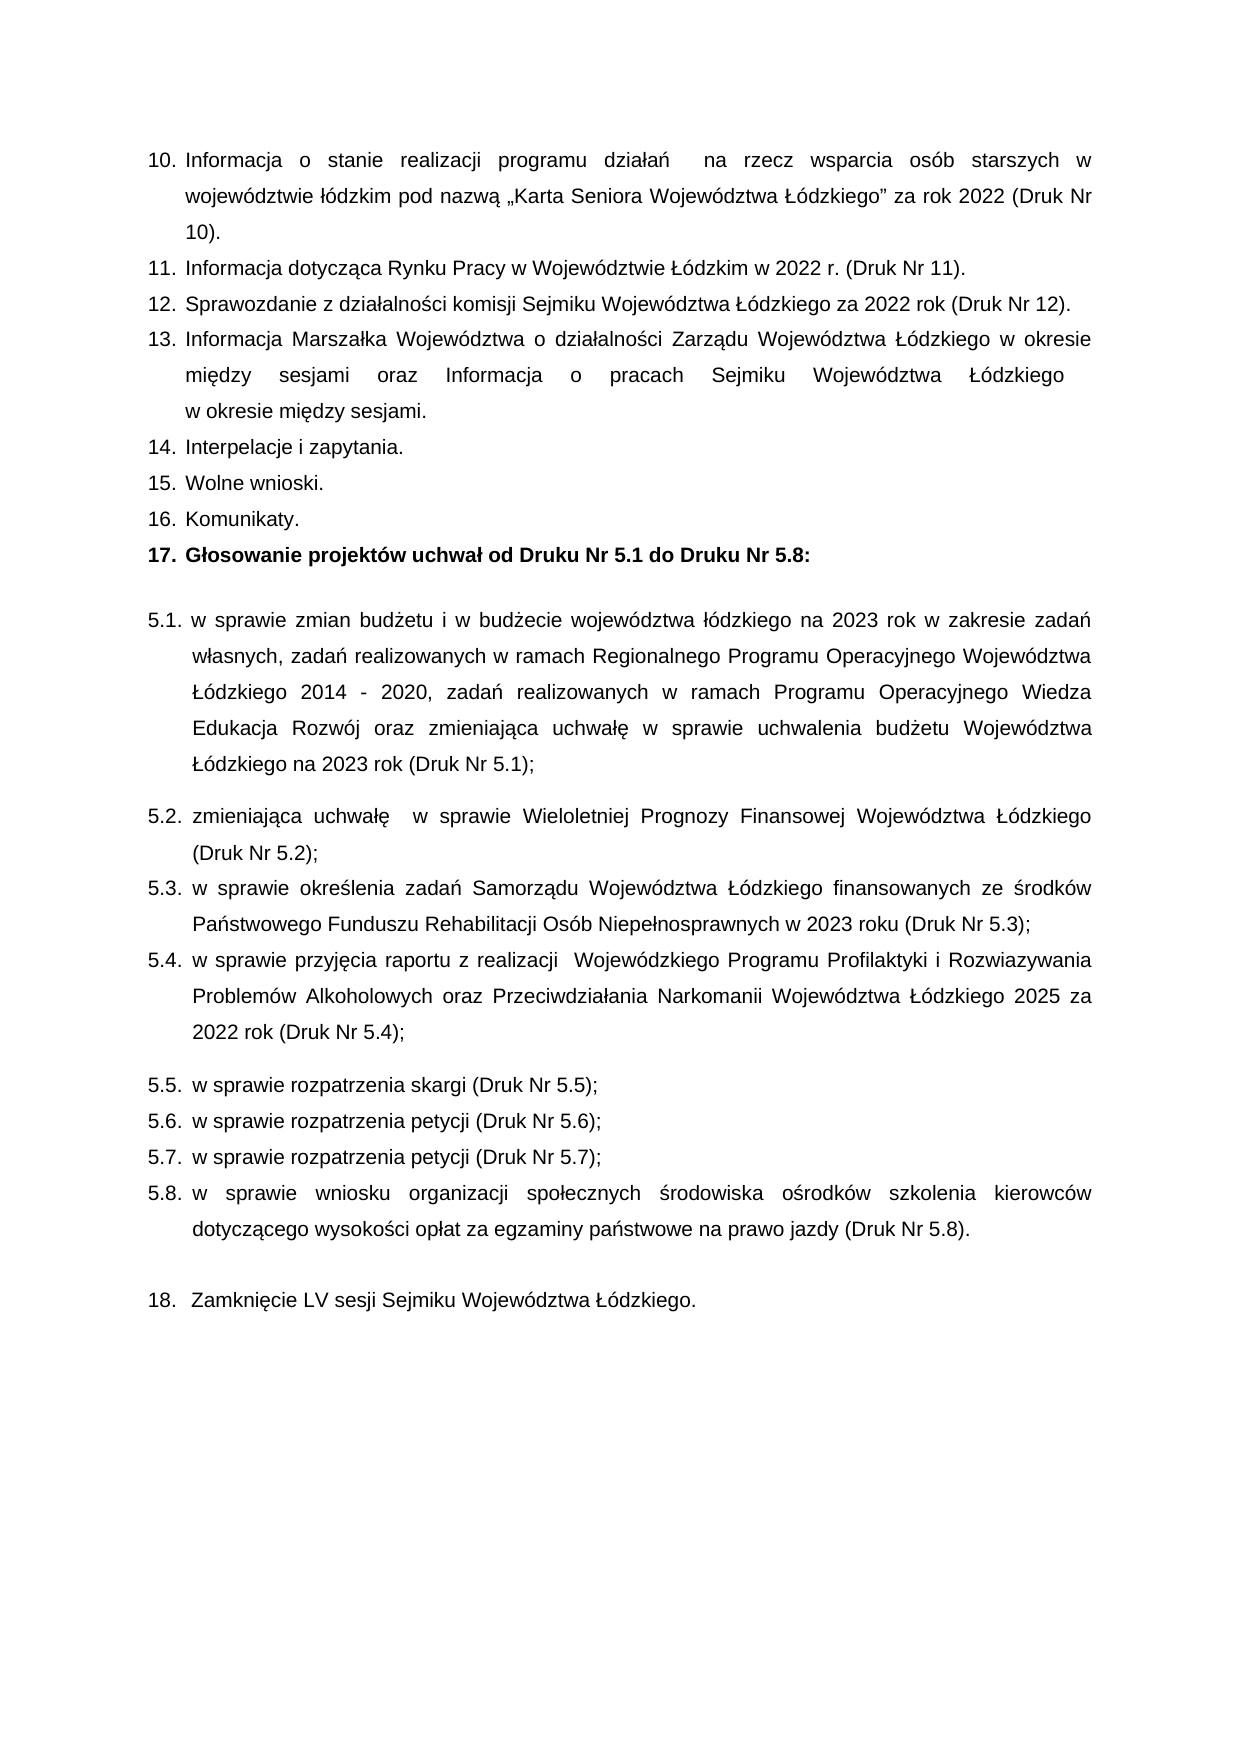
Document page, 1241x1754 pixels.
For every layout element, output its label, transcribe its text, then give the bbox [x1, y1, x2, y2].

list Informacja o stanie realizacji programu działań na rzecz wsparcia osób starszych w województwie łódzkim pod nazwą „Karta Seniora Województwa Łódzkiego” za rok 2022 (Druk Nr 10). [148, 148, 1093, 243]
list Informacja Marszałka Województwa o działalności Zarządu Województwa Łódzkiego w okresie między sesjami oraz Informacja o pracach Sejmiku Województwa Łódzkiego w okresie między sesjami. [148, 327, 1093, 423]
list w sprawie wniosku organizacji społecznych środowiska ośrodków szkolenia kierowców dotyczącego wysokości opłat za egzaminy państwowe na prawo jazdy (Druk Nr 5.8). [148, 1180, 1093, 1240]
list w sprawie rozpatrzenia petycji (Druk Nr 5.7); [148, 1144, 1093, 1168]
list Informacja dotycząca Rynku Pracy w Województwie Łódzkim w 2022 r. (Druk Nr 11). [148, 255, 1093, 279]
list Interpelacje i zapytania. [148, 435, 1093, 459]
list Komunikaty. [148, 507, 1093, 531]
list zmieniająca uchwałę w sprawie Wieloletniej Prognozy Finansowej Województwa Łódzkiego (Druk Nr 5.2); [148, 804, 1093, 864]
list w sprawie przyjęcia raportu z realizacji Wojewódzkiego Programu Profilaktyki i Rozwiazywania Problemów Alkoholowych oraz Przeciwdziałania Narkomanii Województwa Łódzkiego 2025 za 2022 rok (Druk Nr 5.4); [148, 948, 1093, 1044]
list w sprawie rozpatrzenia skargi (Druk Nr 5.5); [148, 1073, 1093, 1097]
list w sprawie określenia zadań Samorządu Województwa Łódzkiego finansowanych ze środków Państwowego Funduszu Rehabilitacji Osób Niepełnosprawnych w 2023 roku (Druk Nr 5.3); [148, 876, 1093, 936]
list Wolne wnioski. [148, 471, 1093, 495]
list w sprawie rozpatrzenia petycji (Druk Nr 5.6); [148, 1108, 1093, 1132]
list Głosowanie projektów uchwał od Druku Nr 5.1 do Druku Nr 5.8: [148, 543, 1093, 567]
text 5.1. w sprawie zmian budżetu i w budżecie województwa łódzkiego na 2023 rok w zakresie zadań własnych, zadań realizowanych w ramach Regionalnego Programu Operacyjnego Województwa Łódzkiego 2014 - 2020, zadań realizowanych w ramach Programu Operacyjnego Wiedza Edukacja Rozwój oraz zmieniająca uchwałę w sprawie uchwalenia budżetu Województwa Łódzkiego na 2023 rok (Druk Nr 5.1); [148, 608, 1093, 776]
list Sprawozdanie z działalności komisji Sejmiku Województwa Łódzkiego za 2022 rok (Druk Nr 12). [148, 291, 1093, 315]
list Zamknięcie LV sesji Sejmiku Województwa Łódzkiego. [148, 1288, 1093, 1312]
